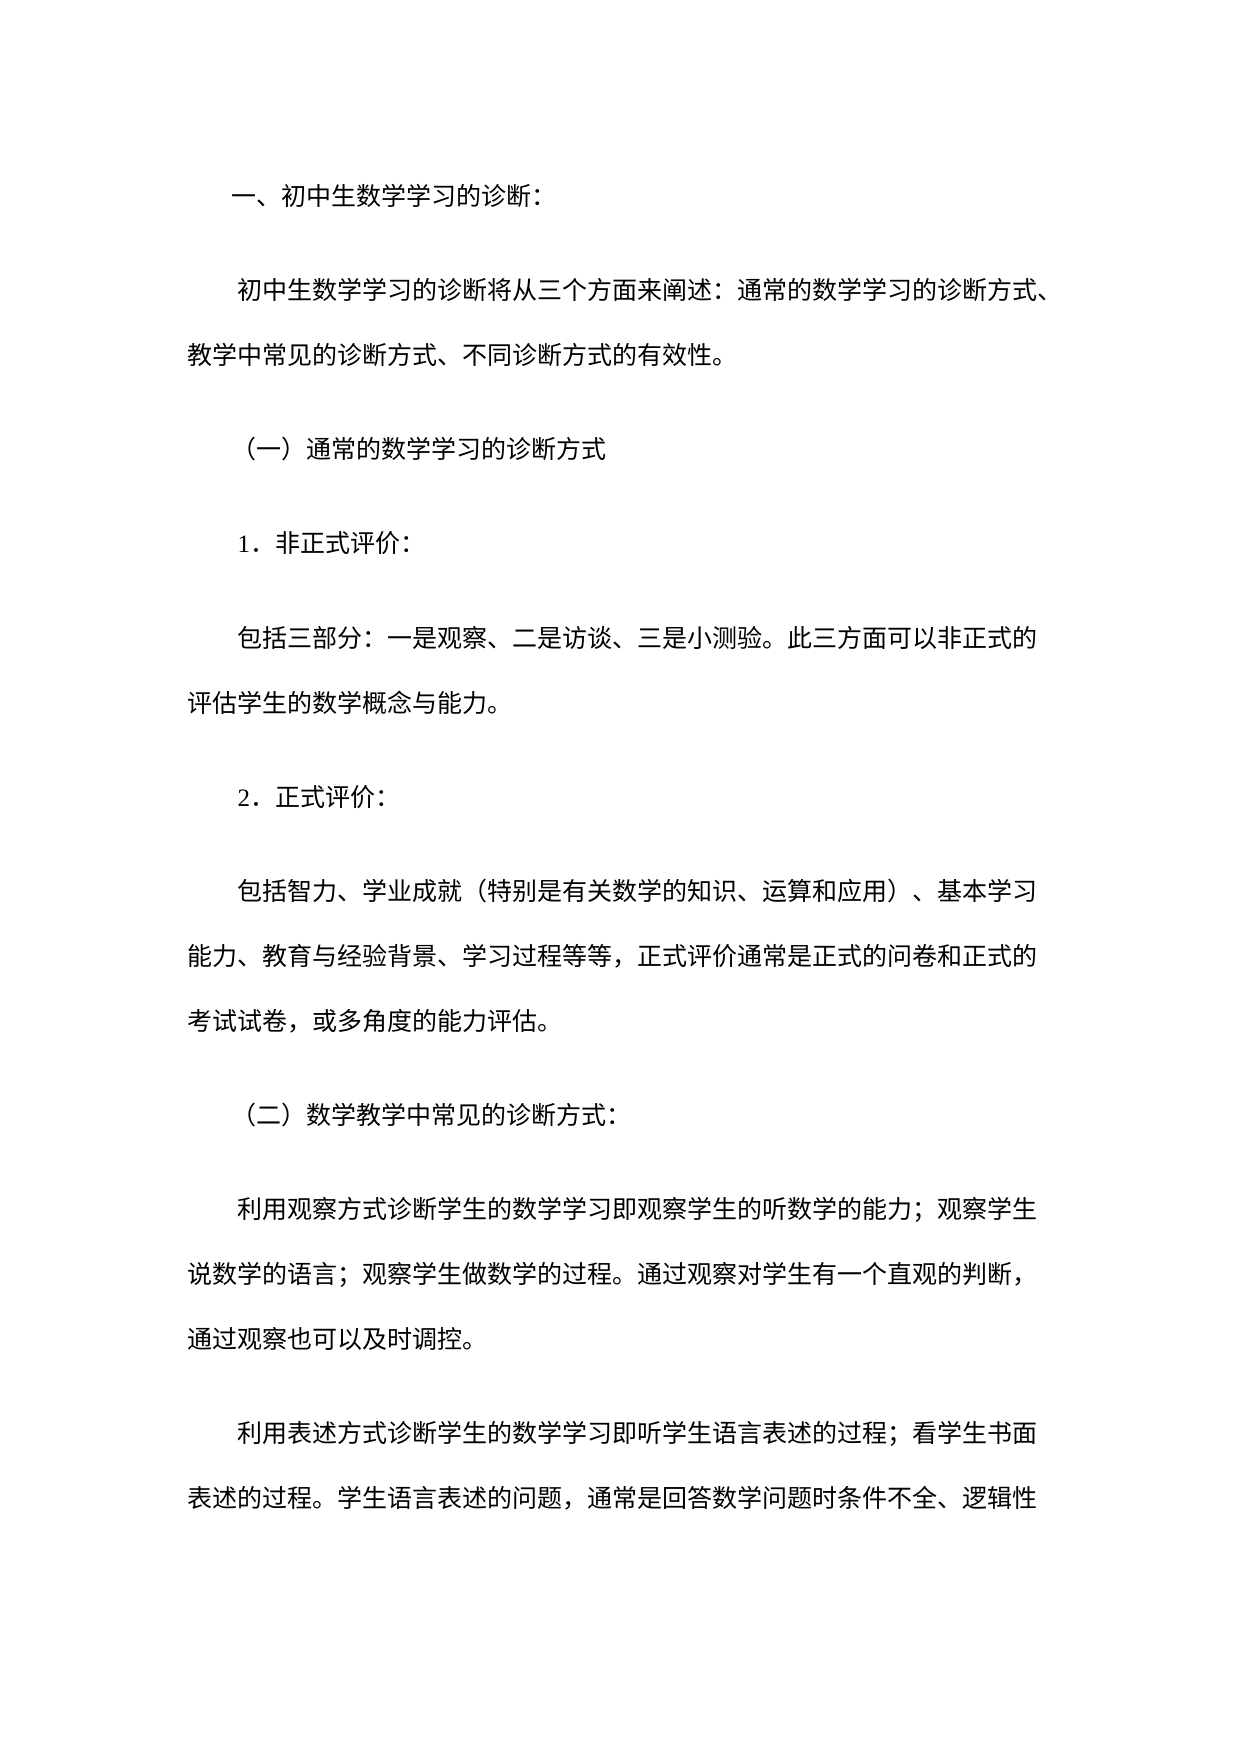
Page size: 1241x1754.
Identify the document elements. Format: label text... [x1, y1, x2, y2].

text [187, 1399, 1053, 1529]
text 初中生数学学习的诊断将从三个方面来阐述：通常的数学学习的诊断方式、教学中常见的诊断方式、不同诊断方式的有效性。 [187, 256, 1053, 386]
text 一、初中生数学学习的诊断： [187, 162, 1053, 227]
text （二）数学教学中常见的诊断方式： [187, 1081, 1053, 1146]
text 1．非正式评价： [187, 509, 1053, 574]
text 利用观察方式诊断学生的数学学习即观察学生的听数学的能力；观察学生说数学的语言；观察学生做数学的过程。通过观察对学生有一个直观的判断，通过观察也可以及时调控。 [187, 1175, 1053, 1370]
text （一）通常的数学学习的诊断方式 [187, 415, 1053, 480]
text 包括三部分：一是观察、二是访谈、三是小测验。此三方面可以非正式的评估学生的数学概念与能力。 [187, 604, 1053, 734]
text 包括智力、学业成就（特别是有关数学的知识、运算和应用）、基本学习能力、教育与经验背景、学习过程等等，正式评价通常是正式的问卷和正式的考试试卷，或多角度的能力评估。 [187, 857, 1053, 1052]
text 2．正式评价： [187, 763, 1053, 828]
